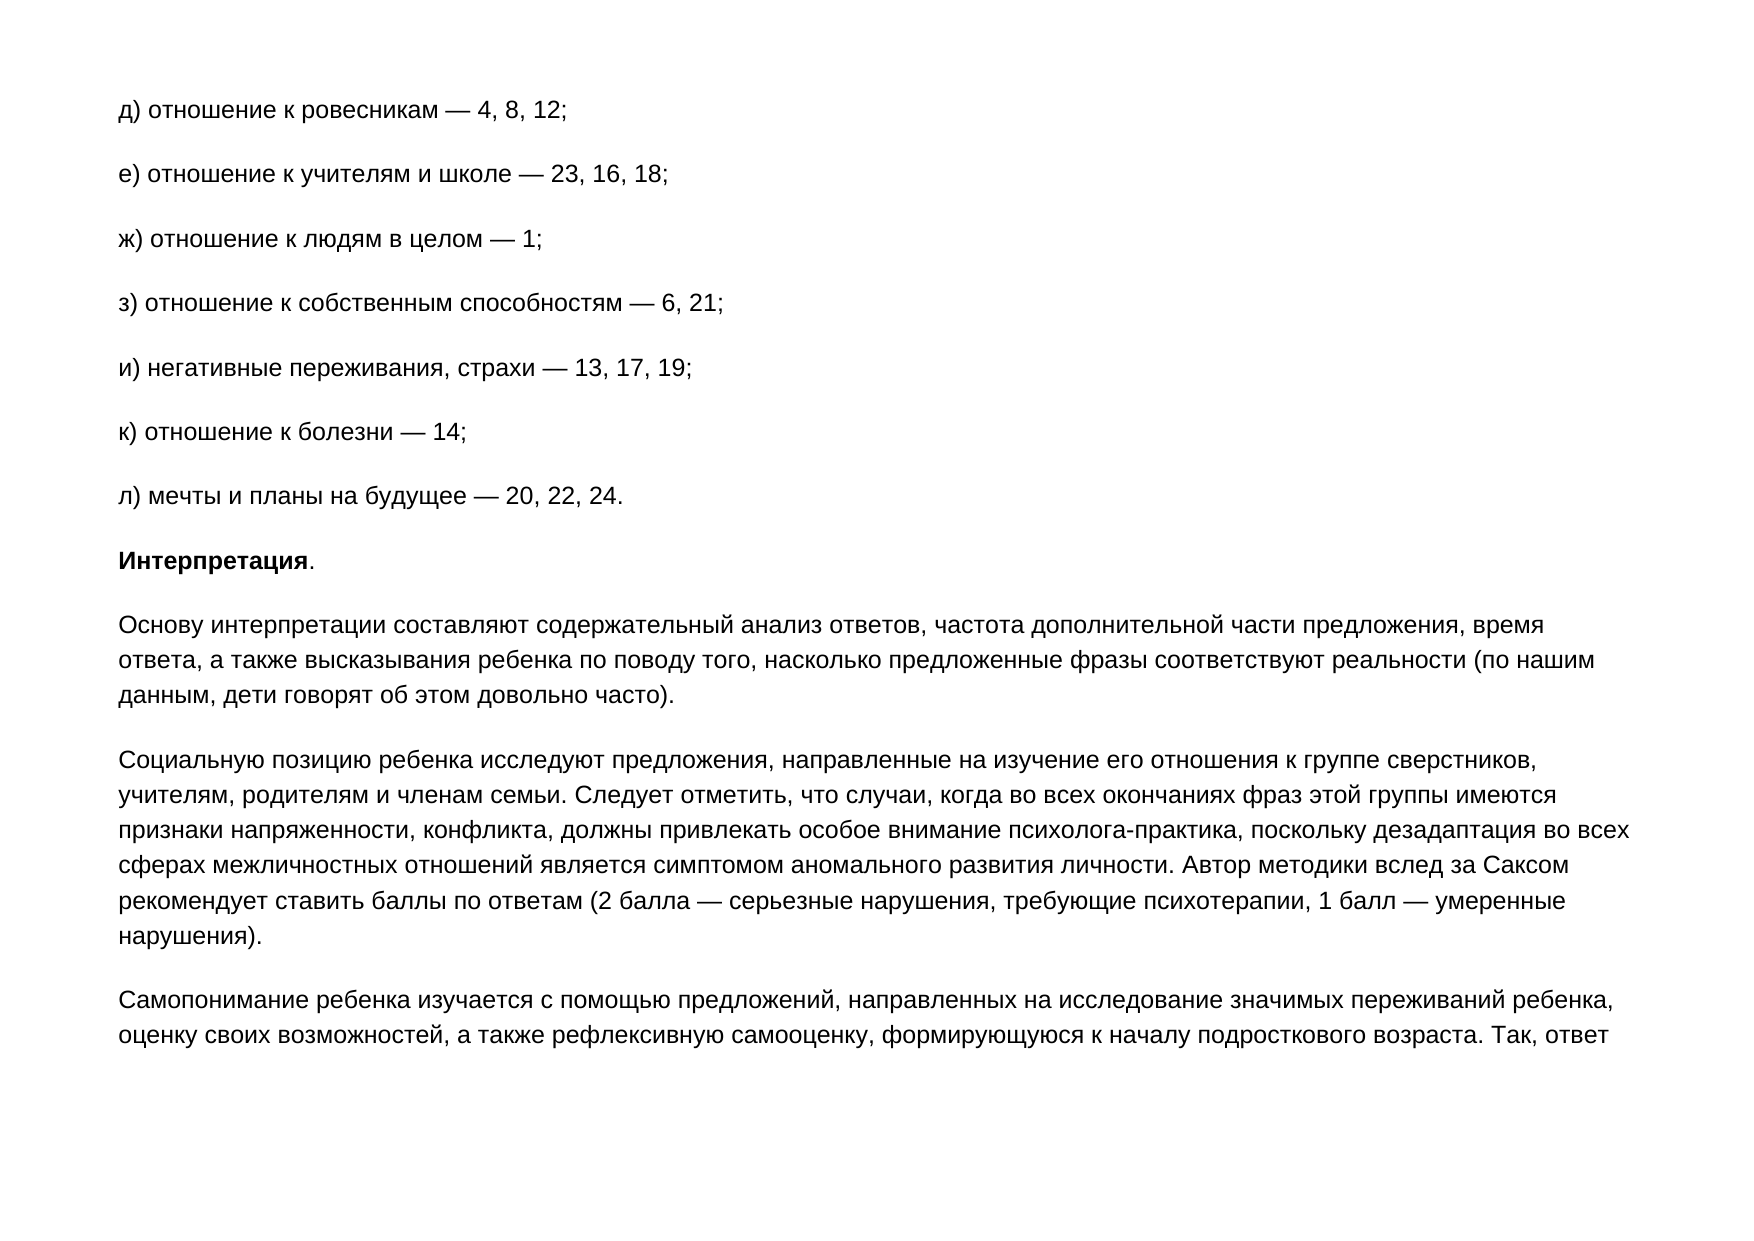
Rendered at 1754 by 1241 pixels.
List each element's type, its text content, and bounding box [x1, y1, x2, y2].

text л) мечты и планы на будущее — 20, 22, 24. [118, 475, 1636, 510]
text ж) отношение к людям в целом — 1; [118, 217, 1636, 252]
text з) отношение к собственным способностям — 6, 21; [118, 282, 1636, 317]
text Социальную позицию ребенка исследуют предложения, направленные на изучение его отношения к группе сверстников, учителям, родителям и членам семьи. Следует отметить, что случаи, когда во всех окончаниях фраз этой группы имеются признаки напряженности, конфликта, должны привлекать особое внимание психолога-практика, поскольку дезадаптация во всех сферах межличностных отношений является симптомом аномального развития личности. Автор методики вслед за Саксом рекомендует ставить баллы по ответам (2 балла — серьезные нарушения, требующие психотерапии, 1 балл — умеренные нарушения). [118, 738, 1636, 949]
text д) отношение к ровесникам — 4, 8, 12; [118, 88, 1636, 124]
text и) негативные переживания, страхи — 13, 17, 19; [118, 346, 1636, 381]
text Интерпретация. [118, 539, 1636, 574]
text е) отношение к учителям и школе — 23, 16, 18; [118, 153, 1636, 188]
text Основу интерпретации составляют содержательный анализ ответов, частота дополнительной части предложения, время ответа, а также высказывания ребенка по поводу того, насколько предложенные фразы соответствуют реальности (по нашим данным, дети говорят об этом довольно часто). [118, 603, 1636, 709]
text к) отношение к болезни — 14; [118, 410, 1636, 446]
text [118, 979, 1636, 1049]
